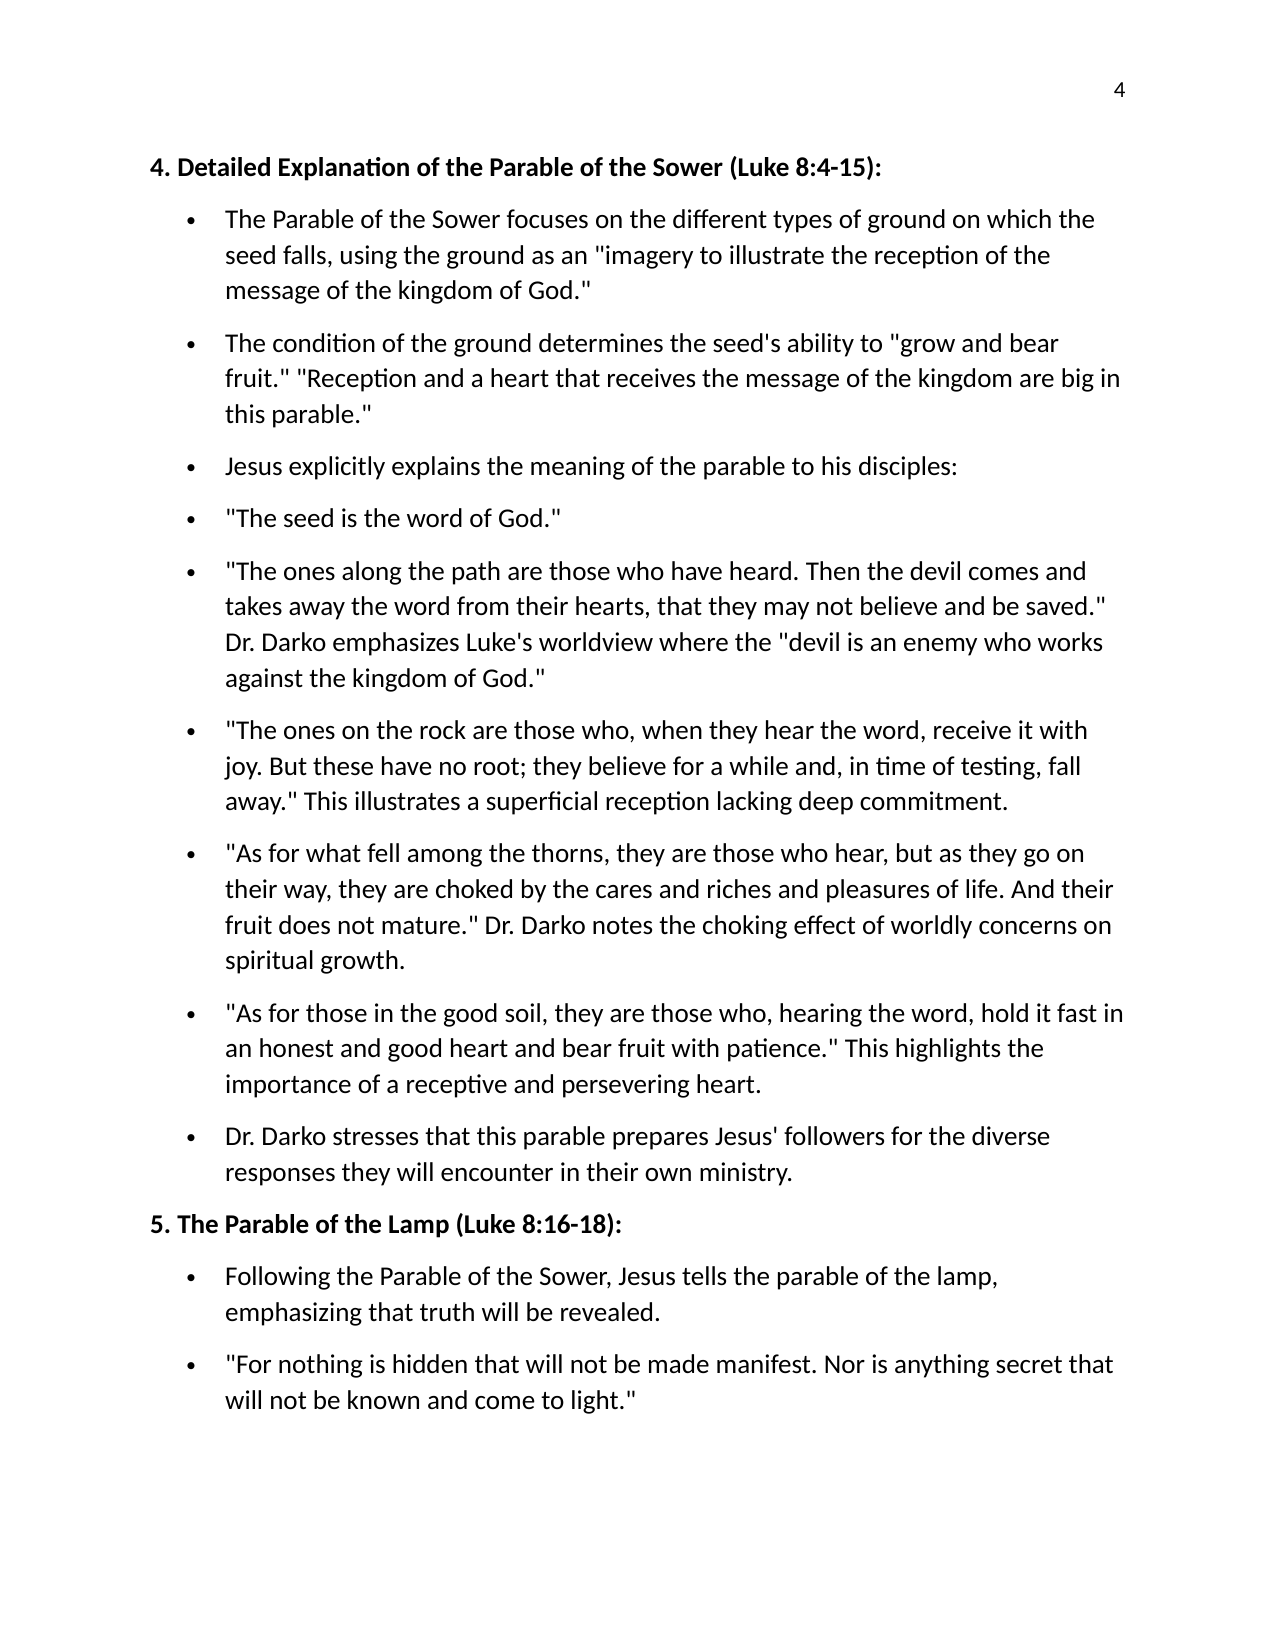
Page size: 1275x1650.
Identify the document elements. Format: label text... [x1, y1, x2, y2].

list "The ones along the path are those who have heard. Then the devil comes and takes away the word from their hearts, that they may not believe and be saved." Dr. Darko emphasizes Luke's worldview where the "devil is an enemy who works against the kingdom of God." [187, 554, 1125, 694]
list The condition of the ground determines the seed's ability to "grow and bear fruit." "Reception and a heart that receives the message of the kingdom are big in this parable." [187, 326, 1125, 430]
list "The ones on the rock are those who, when they hear the word, receive it with joy. But these have no root; they believe for a while and, in time of testing, fall away." This illustrates a superficial reception lacking deep commitment. [187, 713, 1125, 817]
list "For nothing is hidden that will not be made manifest. Nor is anything secret that will not be known and come to light." [187, 1347, 1125, 1416]
list Dr. Darko stresses that this parable prepares Jesus' followers for the diverse responses they will encounter in their own ministry. [187, 1119, 1125, 1188]
list "As for those in the good soil, they are those who, hearing the word, hold it fast in an honest and good heart and bear fruit with patience." This highlights the importance of a receptive and persevering heart. [187, 996, 1125, 1100]
text 5. The Parable of the Lamp (Luke 8:16-18): [150, 1207, 1125, 1240]
list "As for what fell among the thorns, they are those who hear, but as they go on their way, they are choked by the cares and riches and pleasures of life. And their fruit does not mature." Dr. Darko notes the choking effect of worldly concerns on spiritual growth. [187, 837, 1125, 977]
list "The seed is the word of God." [187, 502, 1125, 535]
list The Parable of the Sower focuses on the different types of ground on which the seed falls, using the ground as an "imagery to illustrate the reception of the message of the kingdom of God." [187, 202, 1125, 307]
list Jesus explicitly explains the meaning of the parable to his disciples: [187, 449, 1125, 482]
list Following the Parable of the Sower, Jesus tells the parable of the lamp, emphasizing that truth will be revealed. [187, 1259, 1125, 1328]
text 4. Detailed Explanation of the Parable of the Sower (Luke 8:4-15): [150, 150, 1125, 183]
